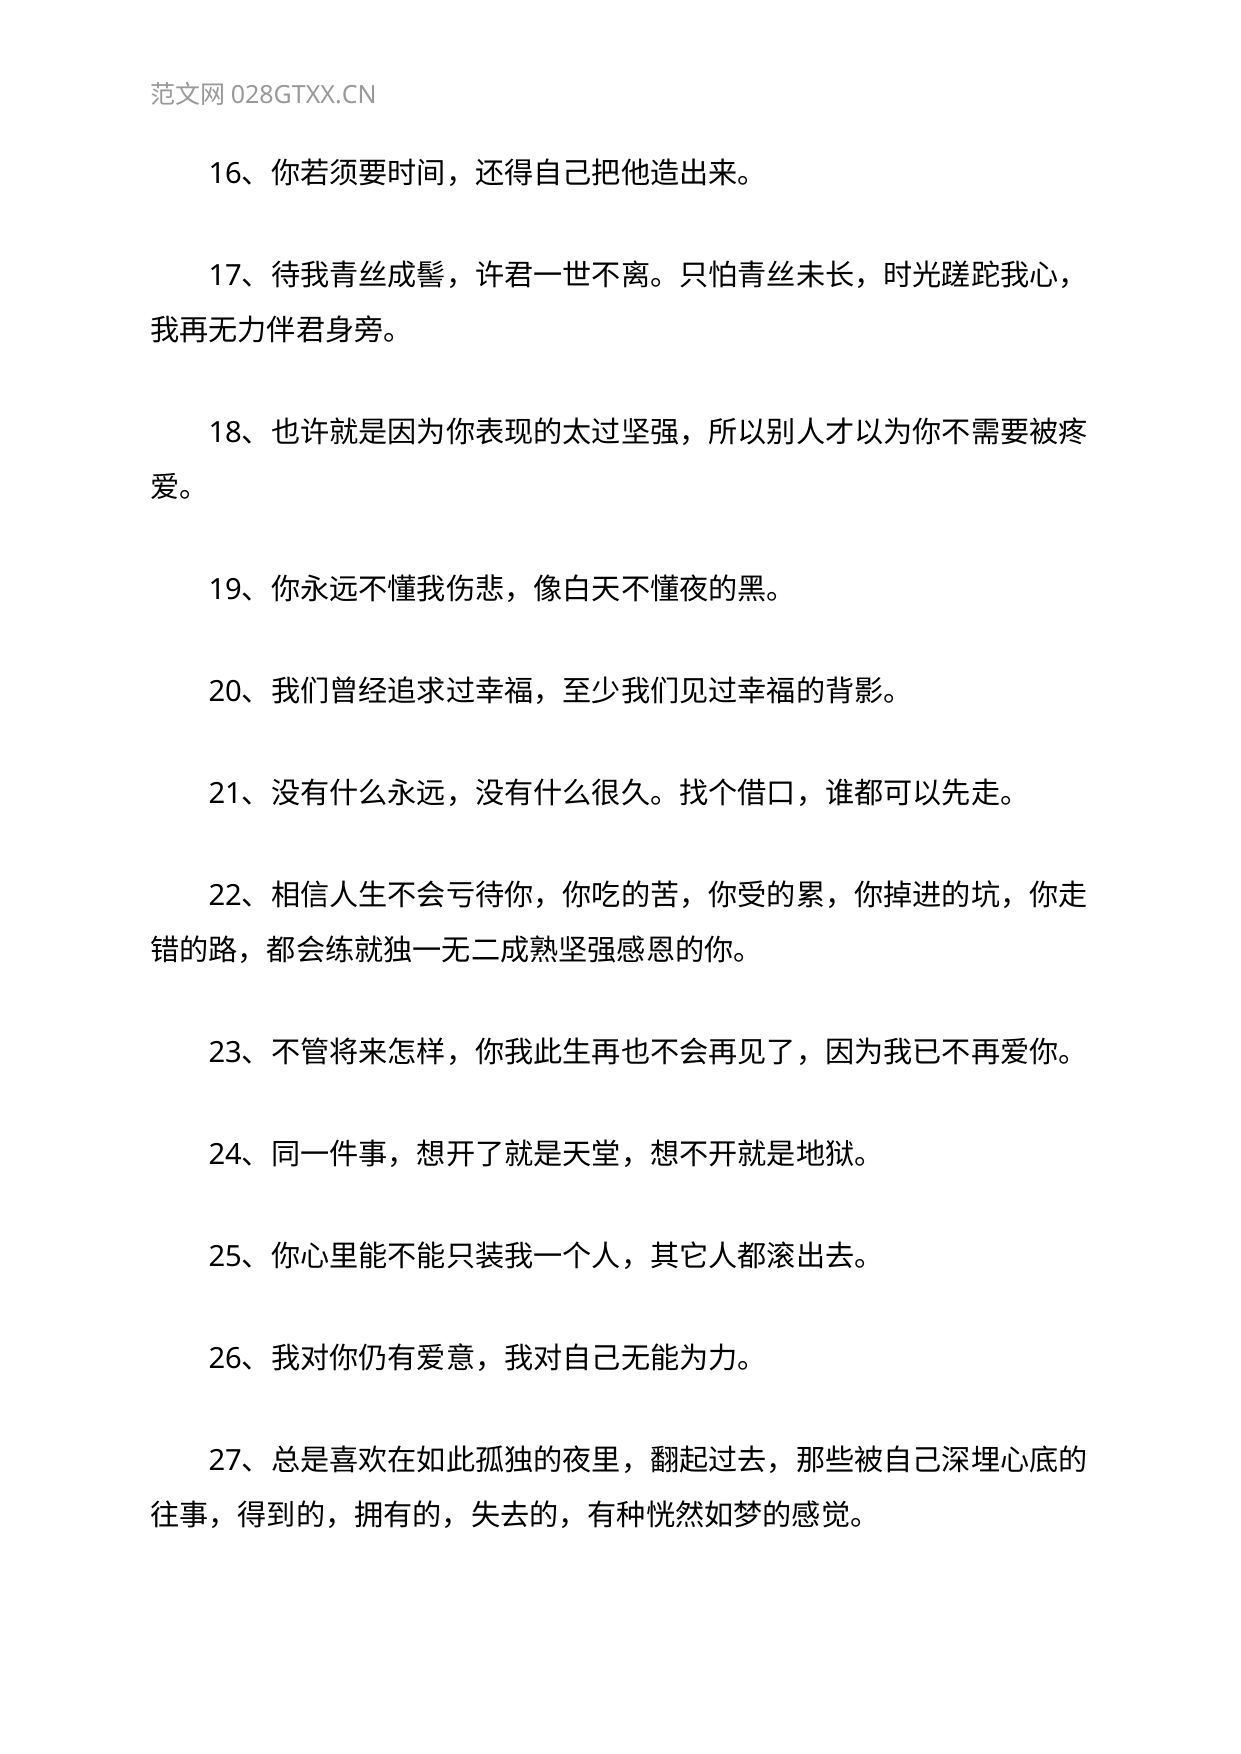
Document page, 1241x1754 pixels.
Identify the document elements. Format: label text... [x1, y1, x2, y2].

text 18、也许就是因为你表现的太过坚强，所以别人才以为你不需要被疼爱。 [150, 409, 1090, 506]
text 23、不管将来怎样，你我此生再也不会再见了，因为我已不再爱你。 [150, 1028, 1090, 1071]
text 17、待我青丝成髻，许君一世不离。只怕青丝未长，时光蹉跎我心，我再无力伴君身旁。 [150, 252, 1090, 349]
text 20、我们曾经追求过幸福，至少我们见过幸福的背影。 [150, 667, 1090, 710]
text 16、你若须要时间，还得自己把他造出来。 [150, 150, 1090, 192]
text 21、没有什么永远，没有什么很久。找个借口，谁都可以先走。 [150, 769, 1090, 812]
text 26、我对你仍有爱意，我对自己无能为力。 [150, 1334, 1090, 1377]
text 22、相信人生不会亏待你，你吃的苦，你受的累，你掉进的坑，你走错的路，都会练就独一无二成熟坚强感恩的你。 [150, 871, 1090, 969]
text 19、你永远不懂我伤悲，像白天不懂夜的黑。 [150, 566, 1090, 608]
text 24、同一件事，想开了就是天堂，想不开就是地狱。 [150, 1130, 1090, 1173]
text 27、总是喜欢在如此孤独的夜里，翻起过去，那些被自己深埋心底的往事，得到的，拥有的，失去的，有种恍然如梦的感觉。 [150, 1436, 1090, 1533]
text 25、你心里能不能只装我一个人，其它人都滚出去。 [150, 1232, 1090, 1274]
